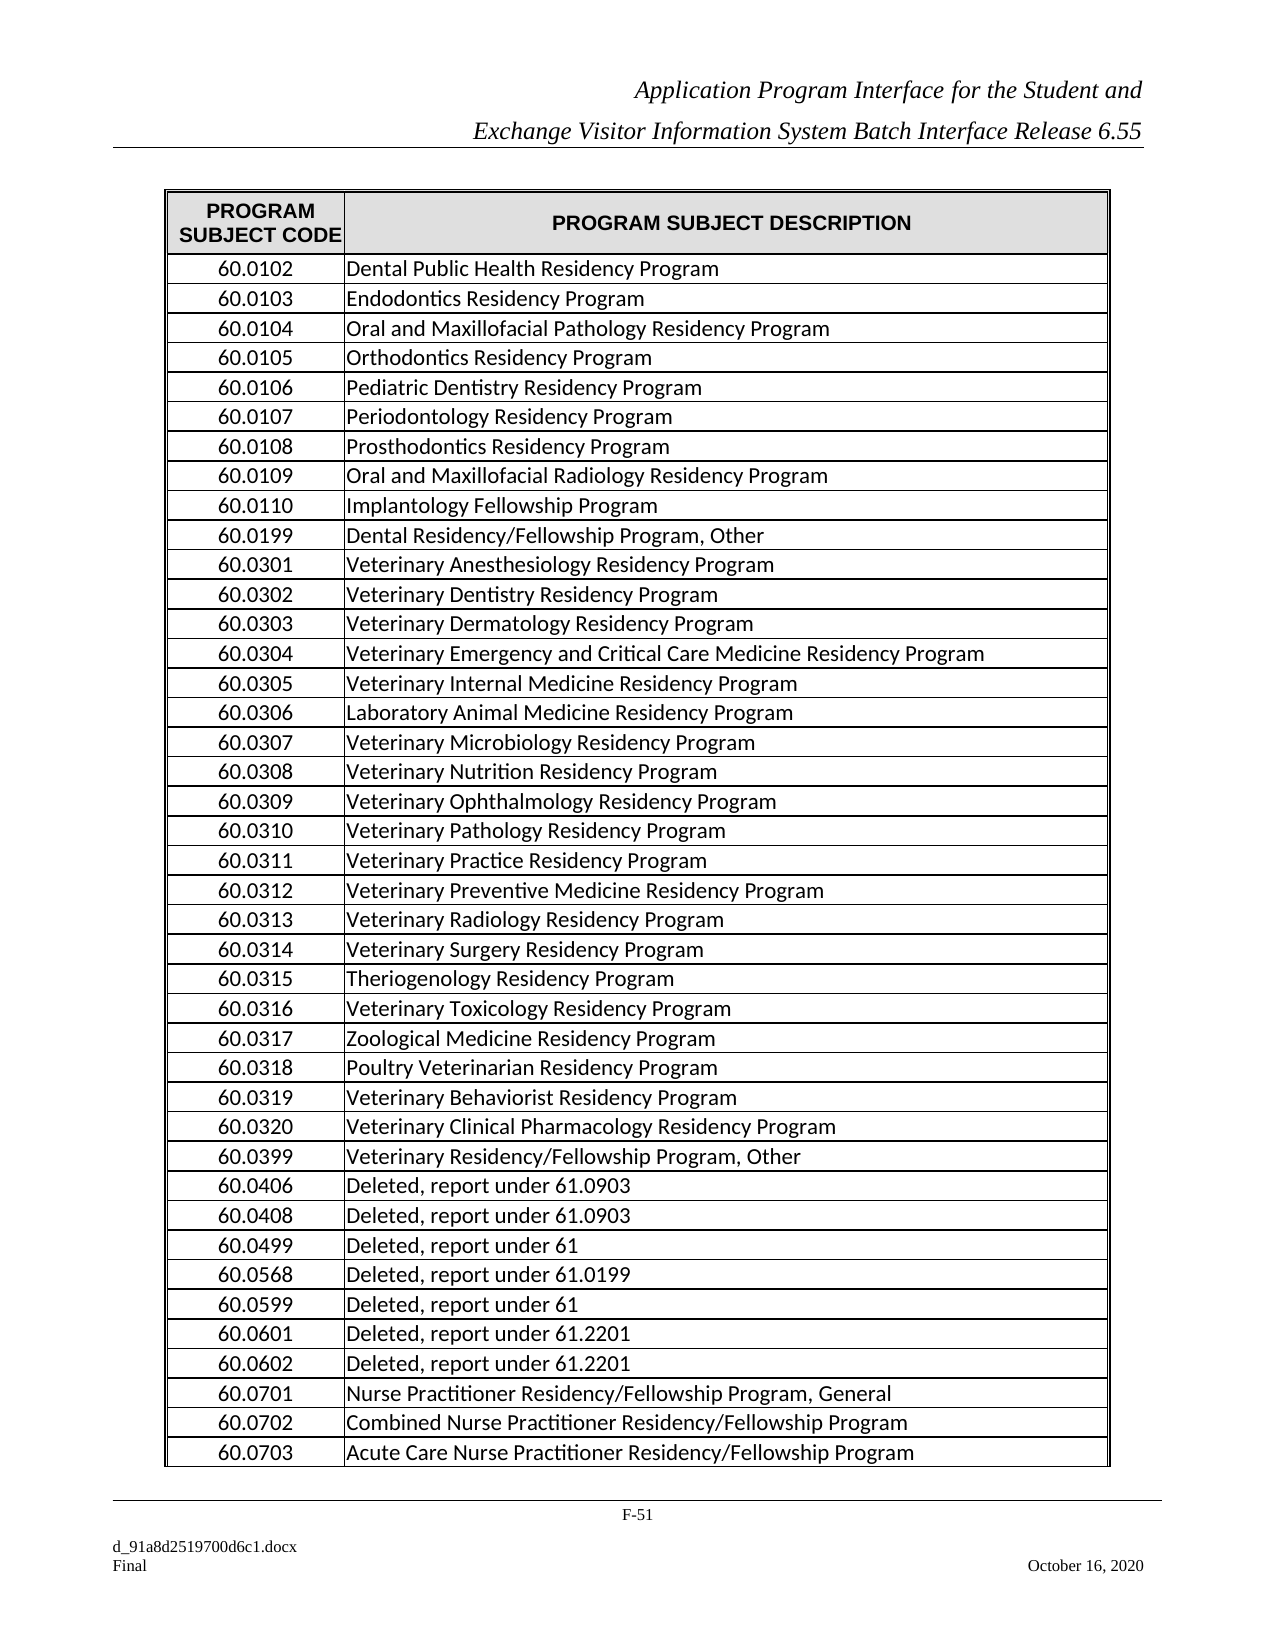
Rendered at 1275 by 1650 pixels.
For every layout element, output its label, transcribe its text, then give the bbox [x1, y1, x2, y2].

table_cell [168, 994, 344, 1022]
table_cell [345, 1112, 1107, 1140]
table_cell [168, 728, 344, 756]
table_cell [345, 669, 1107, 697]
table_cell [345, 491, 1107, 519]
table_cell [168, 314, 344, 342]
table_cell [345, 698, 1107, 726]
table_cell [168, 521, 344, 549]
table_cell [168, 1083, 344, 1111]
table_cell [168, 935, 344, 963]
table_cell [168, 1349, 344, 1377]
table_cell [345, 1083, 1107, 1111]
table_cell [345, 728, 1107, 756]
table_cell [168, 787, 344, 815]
table_header PROGRAM SUBJECT DESCRIPTION [345, 193, 1107, 253]
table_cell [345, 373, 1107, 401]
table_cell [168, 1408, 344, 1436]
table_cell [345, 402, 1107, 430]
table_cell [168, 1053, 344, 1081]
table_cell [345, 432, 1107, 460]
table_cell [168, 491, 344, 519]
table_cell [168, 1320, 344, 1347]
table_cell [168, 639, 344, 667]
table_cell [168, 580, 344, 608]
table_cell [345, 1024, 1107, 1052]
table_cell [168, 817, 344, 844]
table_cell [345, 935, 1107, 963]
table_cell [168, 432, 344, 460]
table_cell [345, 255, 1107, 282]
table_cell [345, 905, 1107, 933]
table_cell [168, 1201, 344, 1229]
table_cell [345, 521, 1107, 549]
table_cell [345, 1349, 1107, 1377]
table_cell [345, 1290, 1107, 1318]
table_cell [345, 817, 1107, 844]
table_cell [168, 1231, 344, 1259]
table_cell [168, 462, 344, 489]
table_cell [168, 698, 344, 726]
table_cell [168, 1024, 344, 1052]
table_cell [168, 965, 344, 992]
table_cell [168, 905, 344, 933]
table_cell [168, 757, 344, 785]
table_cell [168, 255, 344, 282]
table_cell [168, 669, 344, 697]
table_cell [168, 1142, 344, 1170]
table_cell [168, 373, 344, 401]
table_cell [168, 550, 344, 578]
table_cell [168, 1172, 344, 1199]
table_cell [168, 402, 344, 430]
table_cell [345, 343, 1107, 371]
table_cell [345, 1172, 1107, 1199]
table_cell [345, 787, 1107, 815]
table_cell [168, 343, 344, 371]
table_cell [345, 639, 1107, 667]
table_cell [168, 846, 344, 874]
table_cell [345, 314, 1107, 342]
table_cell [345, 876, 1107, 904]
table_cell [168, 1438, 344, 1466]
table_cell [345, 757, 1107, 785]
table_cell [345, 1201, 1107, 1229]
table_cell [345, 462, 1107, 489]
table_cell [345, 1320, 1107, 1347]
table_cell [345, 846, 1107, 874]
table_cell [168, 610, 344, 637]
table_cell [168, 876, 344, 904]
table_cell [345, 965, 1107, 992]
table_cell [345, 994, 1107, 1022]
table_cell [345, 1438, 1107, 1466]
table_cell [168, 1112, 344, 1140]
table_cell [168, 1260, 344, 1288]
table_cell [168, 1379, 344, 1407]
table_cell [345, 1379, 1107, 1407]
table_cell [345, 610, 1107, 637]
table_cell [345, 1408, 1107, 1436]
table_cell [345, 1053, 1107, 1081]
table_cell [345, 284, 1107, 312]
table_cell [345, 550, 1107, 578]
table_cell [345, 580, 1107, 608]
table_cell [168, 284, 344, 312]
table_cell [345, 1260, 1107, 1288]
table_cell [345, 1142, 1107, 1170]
table_header PROGRAM SUBJECT CODE [168, 193, 344, 253]
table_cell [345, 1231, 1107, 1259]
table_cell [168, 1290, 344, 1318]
